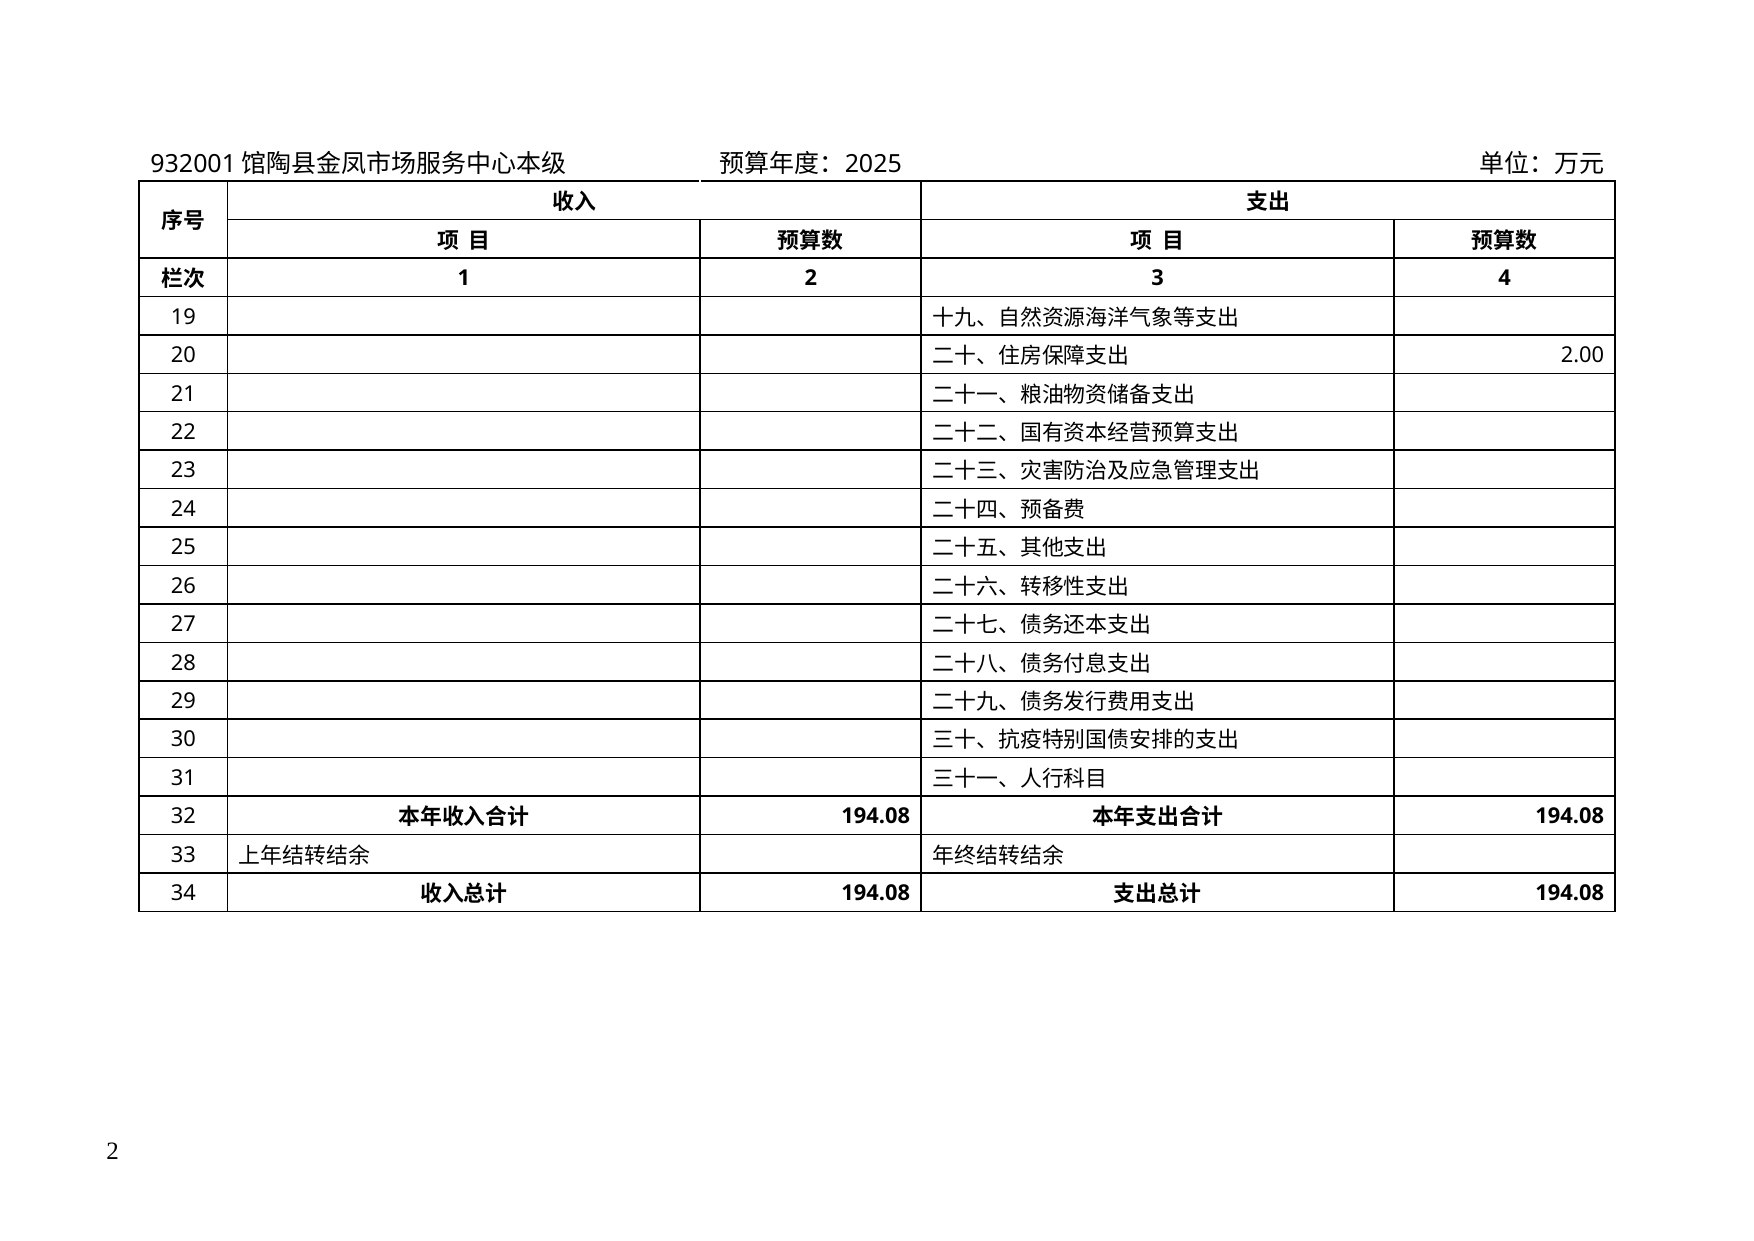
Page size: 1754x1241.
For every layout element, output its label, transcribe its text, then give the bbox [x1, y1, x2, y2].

table_cell 33 [140, 835, 227, 872]
table_cell [1395, 451, 1614, 488]
table_cell [228, 374, 699, 411]
table_cell [701, 566, 920, 603]
table_cell 年终结转结余 [922, 835, 1393, 872]
table_cell 30 [140, 720, 227, 757]
table_cell 预算数 [701, 220, 920, 257]
table_cell [701, 297, 920, 334]
table_cell 25 [140, 528, 227, 564]
table_cell [1395, 835, 1614, 872]
table_cell 本年支出合计 [922, 797, 1393, 834]
table_cell 4 [1395, 259, 1614, 296]
table_cell 194.08 [1395, 797, 1614, 834]
table_cell [228, 528, 699, 564]
table_cell 26 [140, 566, 227, 603]
table_cell [1395, 758, 1614, 795]
table_cell 194.08 [701, 874, 920, 911]
table_cell 23 [140, 451, 227, 488]
table_cell 二十三、灾害防治及应急管理支出 [922, 451, 1393, 488]
table_cell 194.08 [1395, 874, 1614, 911]
table_cell [228, 682, 699, 718]
table_cell 本年收入合计 [228, 797, 699, 834]
table_cell 二十一、粮油物资储备支出 [922, 374, 1393, 411]
table_cell [1395, 297, 1614, 334]
table_cell 二十九、债务发行费用支出 [922, 682, 1393, 718]
table_cell [228, 566, 699, 603]
table_header 932001馆陶县金凤市场服务中心本级 [140, 143, 699, 180]
table_cell 21 [140, 374, 227, 411]
table_cell 支出总计 [922, 874, 1393, 911]
table_cell [1395, 720, 1614, 757]
table_cell [1395, 566, 1614, 603]
table_cell 二十二、国有资本经营预算支出 [922, 412, 1393, 449]
table_cell 十九、自然资源海洋气象等支出 [922, 297, 1393, 334]
table_cell 上年结转结余 [228, 835, 699, 872]
table_cell [701, 374, 920, 411]
table_cell [228, 412, 699, 449]
table_cell [1395, 528, 1614, 564]
table_cell 2.00 [1395, 336, 1614, 372]
table_header 预算年度：2025 [701, 143, 920, 180]
table_cell 栏次 [140, 259, 227, 296]
table_cell 序号 [140, 182, 227, 257]
table_cell [228, 758, 699, 795]
table_cell [228, 605, 699, 641]
table_header 单位：万元 [922, 143, 1614, 180]
table_cell 19 [140, 297, 227, 334]
table_cell [228, 451, 699, 488]
table_cell 3 [922, 259, 1393, 296]
table_cell 项 目 [922, 220, 1393, 257]
table_cell 32 [140, 797, 227, 834]
table_cell [701, 643, 920, 680]
table_cell 194.08 [701, 797, 920, 834]
table_cell 二十七、债务还本支出 [922, 605, 1393, 641]
table_cell 28 [140, 643, 227, 680]
table_cell 预算数 [1395, 220, 1614, 257]
table_cell 项 目 [228, 220, 699, 257]
table_cell [228, 643, 699, 680]
table_cell [701, 758, 920, 795]
table_cell 31 [140, 758, 227, 795]
table_cell 34 [140, 874, 227, 911]
table_cell [701, 605, 920, 641]
table_cell [1395, 489, 1614, 526]
table_cell 二十五、其他支出 [922, 528, 1393, 564]
table_cell [228, 489, 699, 526]
table_cell [701, 489, 920, 526]
table_cell [701, 412, 920, 449]
table_cell 29 [140, 682, 227, 718]
table_cell [1395, 643, 1614, 680]
table_cell 二十、住房保障支出 [922, 336, 1393, 372]
table_cell [228, 297, 699, 334]
table_cell 2 [701, 259, 920, 296]
table_cell 三十、抗疫特别国债安排的支出 [922, 720, 1393, 757]
table_cell 20 [140, 336, 227, 372]
table_cell [228, 336, 699, 372]
table_cell 支出 [922, 182, 1614, 219]
table_cell 1 [228, 259, 699, 296]
table_cell 三十一、人行科目 [922, 758, 1393, 795]
table_cell [701, 835, 920, 872]
table_cell 二十八、债务付息支出 [922, 643, 1393, 680]
table_cell 二十六、转移性支出 [922, 566, 1393, 603]
table_cell [1395, 412, 1614, 449]
table_cell [228, 720, 699, 757]
table_cell 二十四、预备费 [922, 489, 1393, 526]
table_cell [701, 720, 920, 757]
table_cell [701, 336, 920, 372]
table_cell 收入总计 [228, 874, 699, 911]
table_cell [701, 682, 920, 718]
table_cell [701, 451, 920, 488]
table_cell [701, 528, 920, 564]
table_cell [1395, 605, 1614, 641]
table_cell [1395, 374, 1614, 411]
table_cell 27 [140, 605, 227, 641]
table_cell 22 [140, 412, 227, 449]
table_cell 24 [140, 489, 227, 526]
table_cell 收入 [228, 182, 920, 219]
table_cell [1395, 682, 1614, 718]
